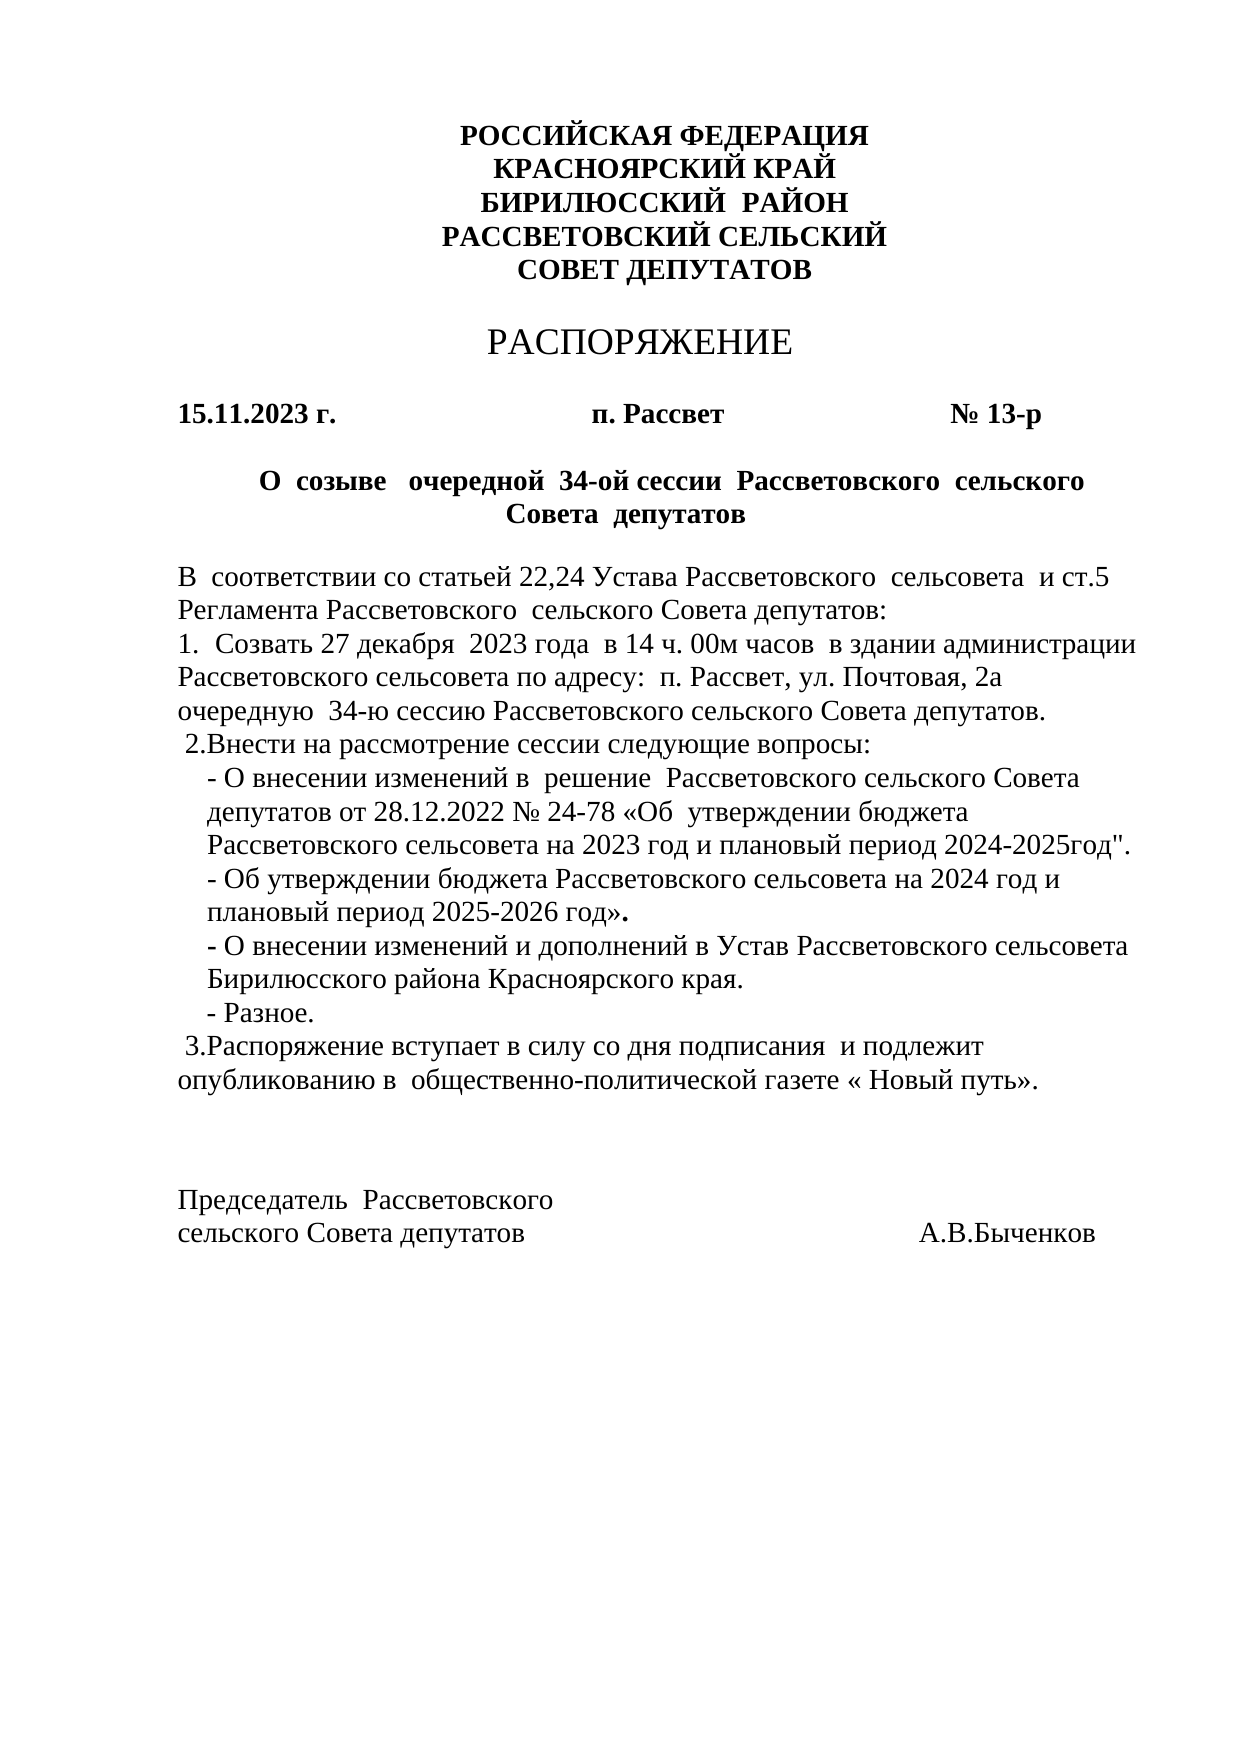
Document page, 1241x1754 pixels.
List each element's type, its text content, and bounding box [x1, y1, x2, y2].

text - Разное. [177, 995, 1152, 1028]
text сельского Совета депутатов А.В.Быченков [177, 1215, 1152, 1249]
text - О внесении изменений в решение Рассветовского сельского Совета депутатов от 28.12.2022 № 24-78 «Об утверждении бюджета Рассветовского сельсовета на 2023 год и плановый период 2024-2025год". [207, 760, 1152, 861]
text 15.11.2023 г. п. Рассвет № 13-р [177, 396, 1152, 429]
text 3.Распоряжение вступает в силу со дня подписания и подлежит опубликованию в общественно-политической газете « Новый путь». [177, 1028, 1152, 1096]
text СОВЕТ ДЕПУТАТОВ [177, 252, 1152, 286]
text РАСПОРЯЖЕНИЕ [177, 319, 1152, 362]
text РОССИЙСКАЯ ФЕДЕРАЦИЯ [177, 118, 1152, 152]
text Председатель Рассветовского [177, 1182, 1152, 1215]
text - Об утверждении бюджета Рассветовского сельсовета на 2024 год и плановый период 2025-2026 год». [207, 861, 1152, 928]
text РАССВЕТОВСКИЙ СЕЛЬСКИЙ [177, 219, 1152, 252]
text - О внесении изменений и дополнений в Устав Рассветовского сельсовета Бирилюсского района Красноярского края. [207, 928, 1152, 995]
text очередную 34-ю сессию Рассветовского сельского Совета депутатов. [177, 693, 1152, 727]
text 2.Внести на рассмотрение сессии следующие вопросы: [177, 727, 1152, 760]
text КРАСНОЯРСКИЙ КРАЙ [177, 152, 1152, 185]
text БИРИЛЮССКИЙ РАЙОН [177, 185, 1152, 219]
text В соответствии со статьей 22,24 Устава Рассветовского сельсовета и ст.5 Регламента Рассветовского сельского Совета депутатов: [177, 559, 1152, 626]
text О созыве очередной 34-ой сессии Рассветовского сельского [177, 463, 1152, 497]
list Созвать 27 декабря 2023 года в 14 ч. 00м часов в здании администрации [177, 626, 1152, 659]
text Рассветовского сельсовета по адресу: п. Рассвет, ул. Почтовая, 2а [177, 659, 1152, 693]
text Совета депутатов [177, 497, 1152, 530]
